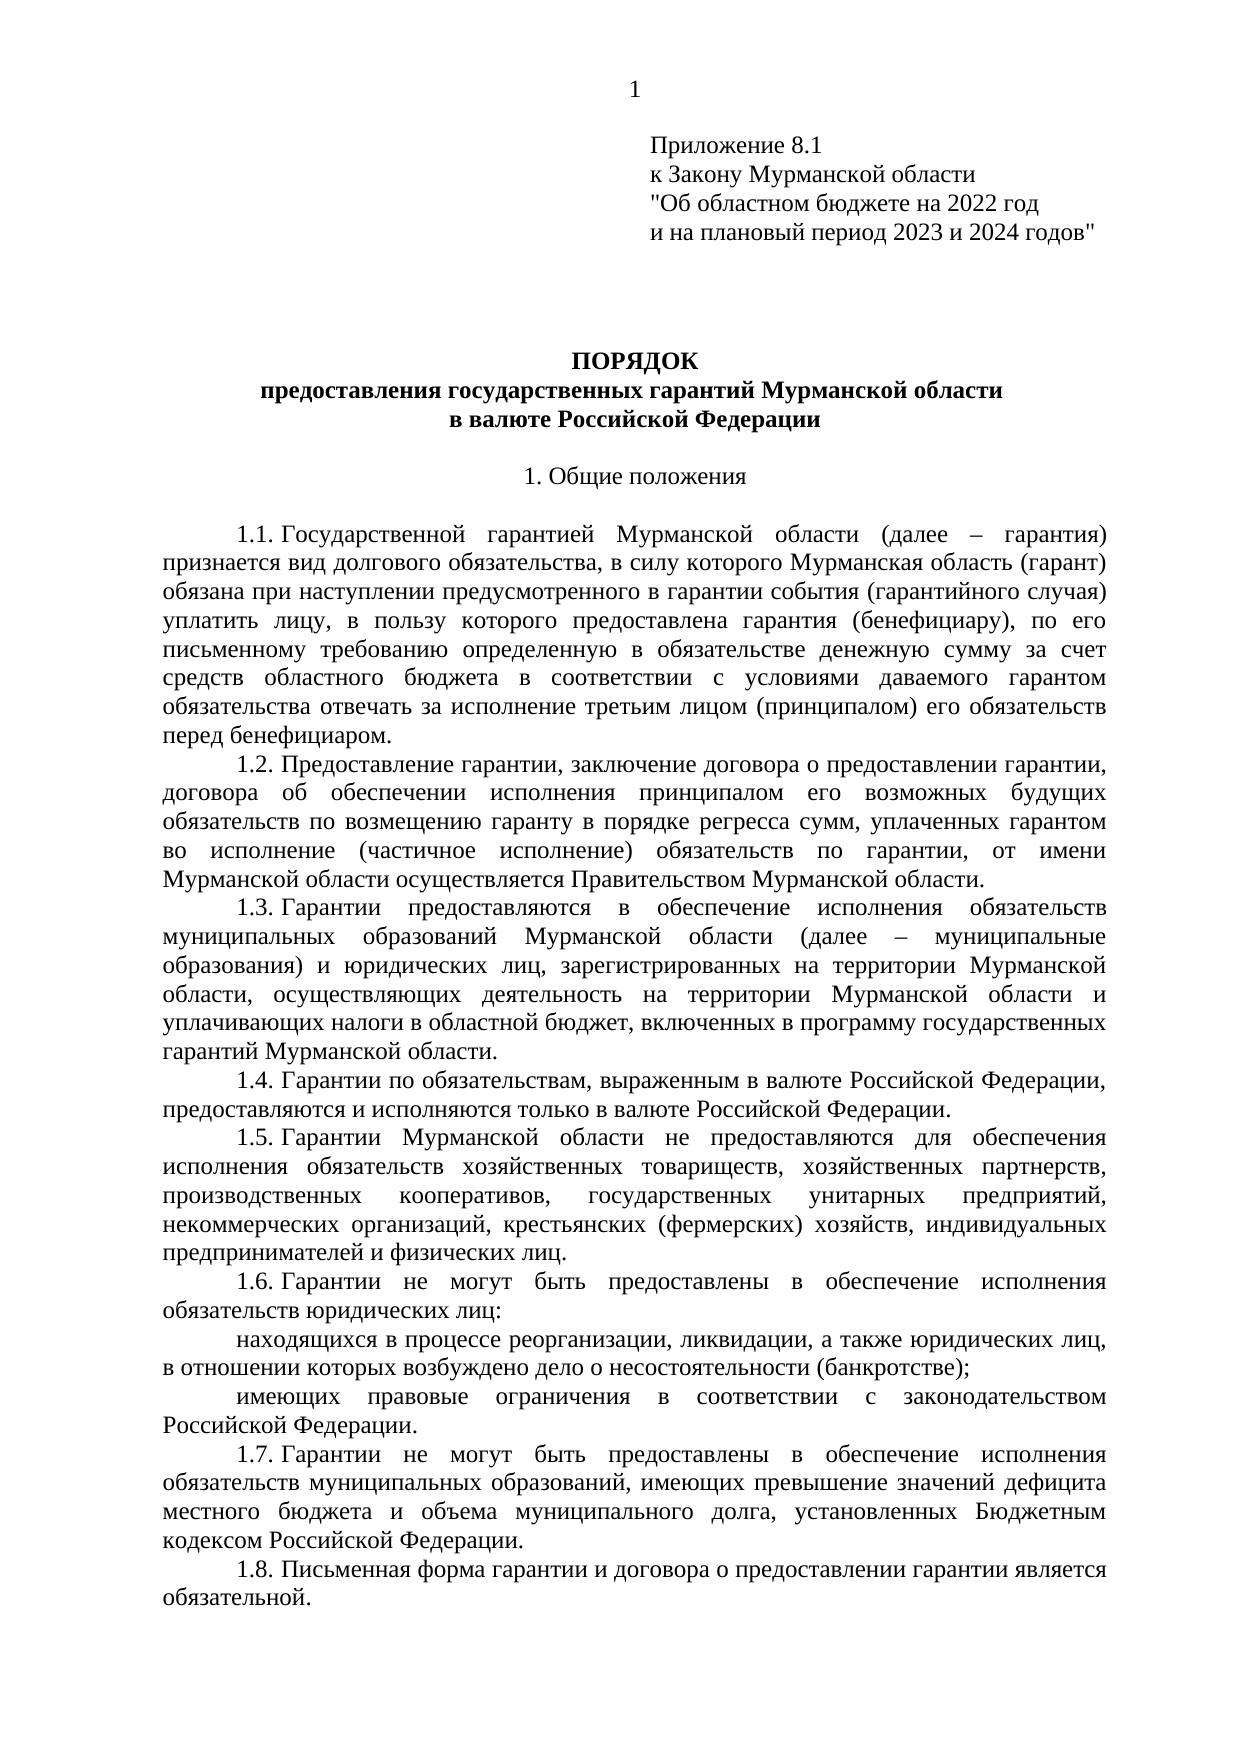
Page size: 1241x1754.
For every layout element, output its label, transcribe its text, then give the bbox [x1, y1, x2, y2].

text 1.6. Гарантии не могут быть предоставлены в обеспечение исполнения обязательств юридических лиц: [162, 1266, 1107, 1324]
text 1.5. Гарантии Мурманской области не предоставляются для обеспечения исполнения обязательств хозяйственных товариществ, хозяйственных партнерств, производственных кооперативов, государственных унитарных предприятий, некоммерческих организаций, крестьянских (фермерских) хозяйств, индивидуальных предпринимателей и физических лиц. [162, 1122, 1107, 1266]
text 1.7. Гарантии не могут быть предоставлены в обеспечение исполнения обязательств муниципальных образований, имеющих превышение значений дефицита местного бюджета и объема муниципального долга, установленных Бюджетным кодексом Российской Федерации. [162, 1439, 1107, 1554]
text к Закону Мурманской области [650, 159, 1107, 188]
text Приложение 8.1 [650, 131, 1107, 159]
text имеющих правовые ограничения в соответствии с законодательством Российской Федерации. [162, 1381, 1107, 1439]
text предоставления государственных гарантий Мурманской области в валюте Российской Федерации [162, 375, 1107, 432]
text ПОРЯДОК [162, 346, 1107, 375]
text 1.3. Гарантии предоставляются в обеспечение исполнения обязательств муниципальных образований Мурманской области (далее – муниципальные образования) и юридических лиц, зарегистрированных на территории Мурманской области, осуществляющих деятельность на территории Мурманской области и уплачивающих налоги в областной бюджет, включенных в программу государственных гарантий Мурманской области. [162, 892, 1107, 1065]
text 1.2. Предоставление гарантии, заключение договора о предоставлении гарантии, договора об обеспечении исполнения принципалом его возможных будущих обязательств по возмещению гаранту в порядке регресса сумм, уплаченных гарантом во исполнение (частичное исполнение) обязательств по гарантии, от имени Мурманской области осуществляется Правительством Мурманской области. [162, 749, 1107, 892]
text 1. Общие положения [162, 461, 1107, 490]
text 1.1. Государственной гарантией Мурманской области (далее – гарантия) признается вид долгового обязательства, в силу которого Мурманская область (гарант) обязана при наступлении предусмотренного в гарантии события (гарантийного случая) уплатить лицу, в пользу которого предоставлена гарантия (бенефициару), по его письменному требованию определенную в обязательстве денежную сумму за счет средств областного бюджета в соответствии с условиями даваемого гарантом обязательства отвечать за исполнение третьим лицом (принципалом) его обязательств перед бенефициаром. [162, 519, 1107, 749]
text 1.4. Гарантии по обязательствам, выраженным в валюте Российской Федерации, предоставляются и исполняются только в валюте Российской Федерации. [162, 1065, 1107, 1122]
text "Об областном бюджете на 2022 год и на плановый период 2023 и 2024 годов" [650, 188, 1107, 246]
text 1.8. Письменная форма гарантии и договора о предоставлении гарантии является обязательной. [162, 1554, 1107, 1611]
text находящихся в процессе реорганизации, ликвидации, а также юридических лиц, в отношении которых возбуждено дело о несостоятельности (банкротстве); [162, 1324, 1107, 1381]
